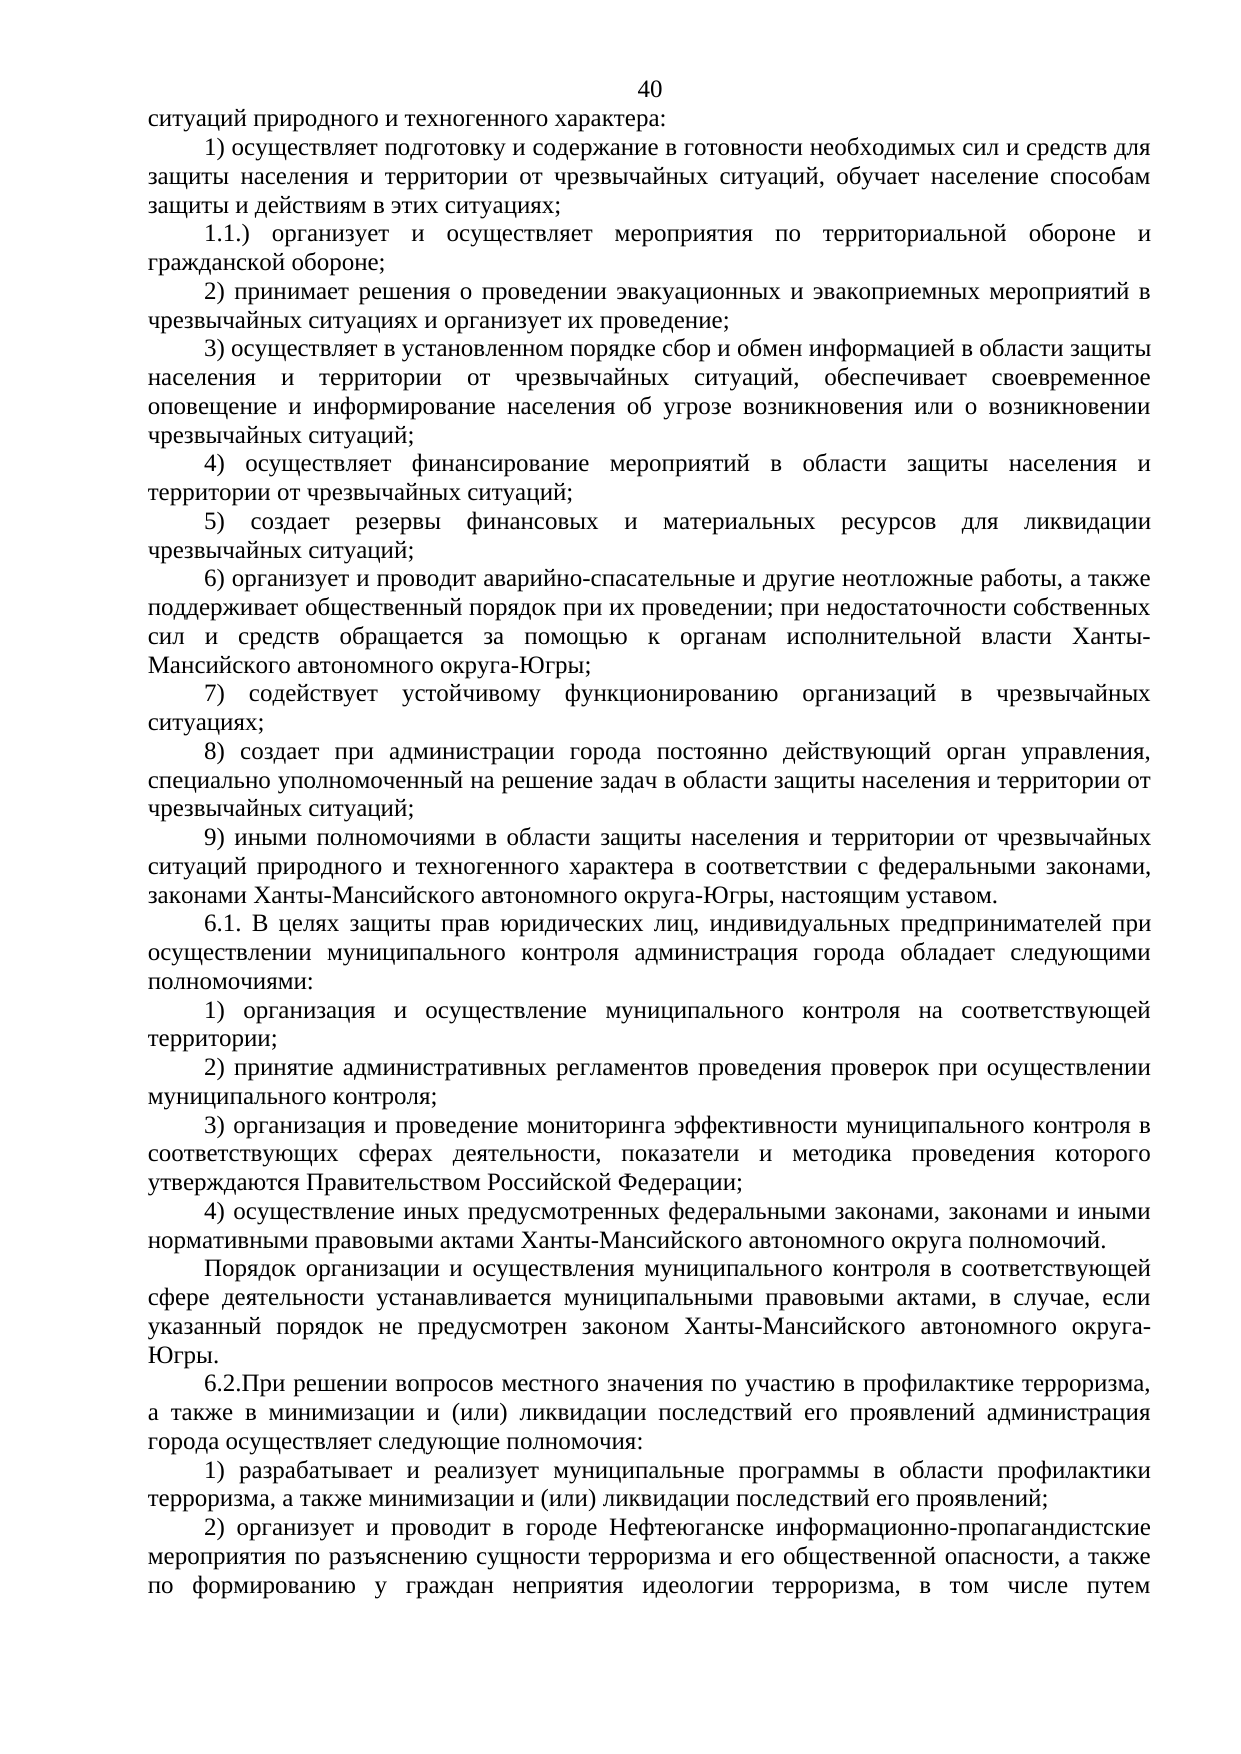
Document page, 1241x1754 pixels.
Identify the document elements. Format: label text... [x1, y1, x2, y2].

text 8) создает при администрации города постоянно действующий орган управления, специально уполномоченный на решение задач в области защиты населения и территории от чрезвычайных ситуаций; [148, 736, 1152, 822]
text 6) организует и проводит аварийно-спасательные и другие неотложные работы, а также поддерживает общественный порядок при их проведении; при недостаточности собственных сил и средств обращается за помощью к органам исполнительной власти Ханты-Мансийского автономного округа-Югры; [148, 563, 1152, 678]
text Порядок организации и осуществления муниципального контроля в соответствующей сфере деятельности устанавливается муниципальными правовыми актами, в случае, если указанный порядок не предусмотрен законом Ханты-Мансийского автономного округа-Югры. [148, 1253, 1152, 1368]
text 3) организация и проведение мониторинга эффективности муниципального контроля в соответствующих сферах деятельности, показатели и методика проведения которого утверждаются Правительством Российской Федерации; [148, 1110, 1152, 1196]
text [148, 103, 1152, 132]
text 2) принятие административных регламентов проведения проверок при осуществлении муниципального контроля; [148, 1052, 1152, 1110]
text 6.2.При решении вопросов местного значения по участию в профилактике терроризма, а также в минимизации и (или) ликвидации последствий его проявлений администрация города осуществляет следующие полномочия: [148, 1368, 1152, 1455]
text 1) осуществляет подготовку и содержание в готовности необходимых сил и средств для защиты населения и территории от чрезвычайных ситуаций, обучает население способам защиты и действиям в этих ситуациях; [148, 132, 1152, 218]
text 9) иными полномочиями в области защиты населения и территории от чрезвычайных ситуаций природного и техногенного характера в соответствии с федеральными законами, законами Ханты-Мансийского автономного округа-Югры, настоящим уставом. [148, 822, 1152, 908]
text 3) осуществляет в установленном порядке сбор и обмен информацией в области защиты населения и территории от чрезвычайных ситуаций, обеспечивает своевременное оповещение и информирование населения об угрозе возникновения или о возникновении чрезвычайных ситуаций; [148, 333, 1152, 448]
text 5) создает резервы финансовых и материальных ресурсов для ликвидации чрезвычайных ситуаций; [148, 506, 1152, 563]
text 4) осуществление иных предусмотренных федеральными законами, законами и иными нормативными правовыми актами Ханты-Мансийского автономного округа полномочий. [148, 1196, 1152, 1253]
text 1) разрабатывает и реализует муниципальные программы в области профилактики терроризма, а также минимизации и (или) ликвидации последствий его проявлений; [148, 1455, 1152, 1512]
text 7) содействует устойчивому функционированию организаций в чрезвычайных ситуациях; [148, 678, 1152, 736]
text 1.1.) организует и осуществляет мероприятия по территориальной обороне и гражданской обороне; [148, 218, 1152, 276]
text 4) осуществляет финансирование мероприятий в области защиты населения и территории от чрезвычайных ситуаций; [148, 448, 1152, 506]
text 2) принимает решения о проведении эвакуационных и эвакоприемных мероприятий в чрезвычайных ситуациях и организует их проведение; [148, 276, 1152, 333]
text 1) организация и осуществление муниципального контроля на соответствующей территории; [148, 995, 1152, 1052]
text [148, 1512, 1152, 1598]
text 6.1. В целях защиты прав юридических лиц, индивидуальных предпринимателей при осуществлении муниципального контроля администрация города обладает следующими полномочиями: [148, 908, 1152, 995]
